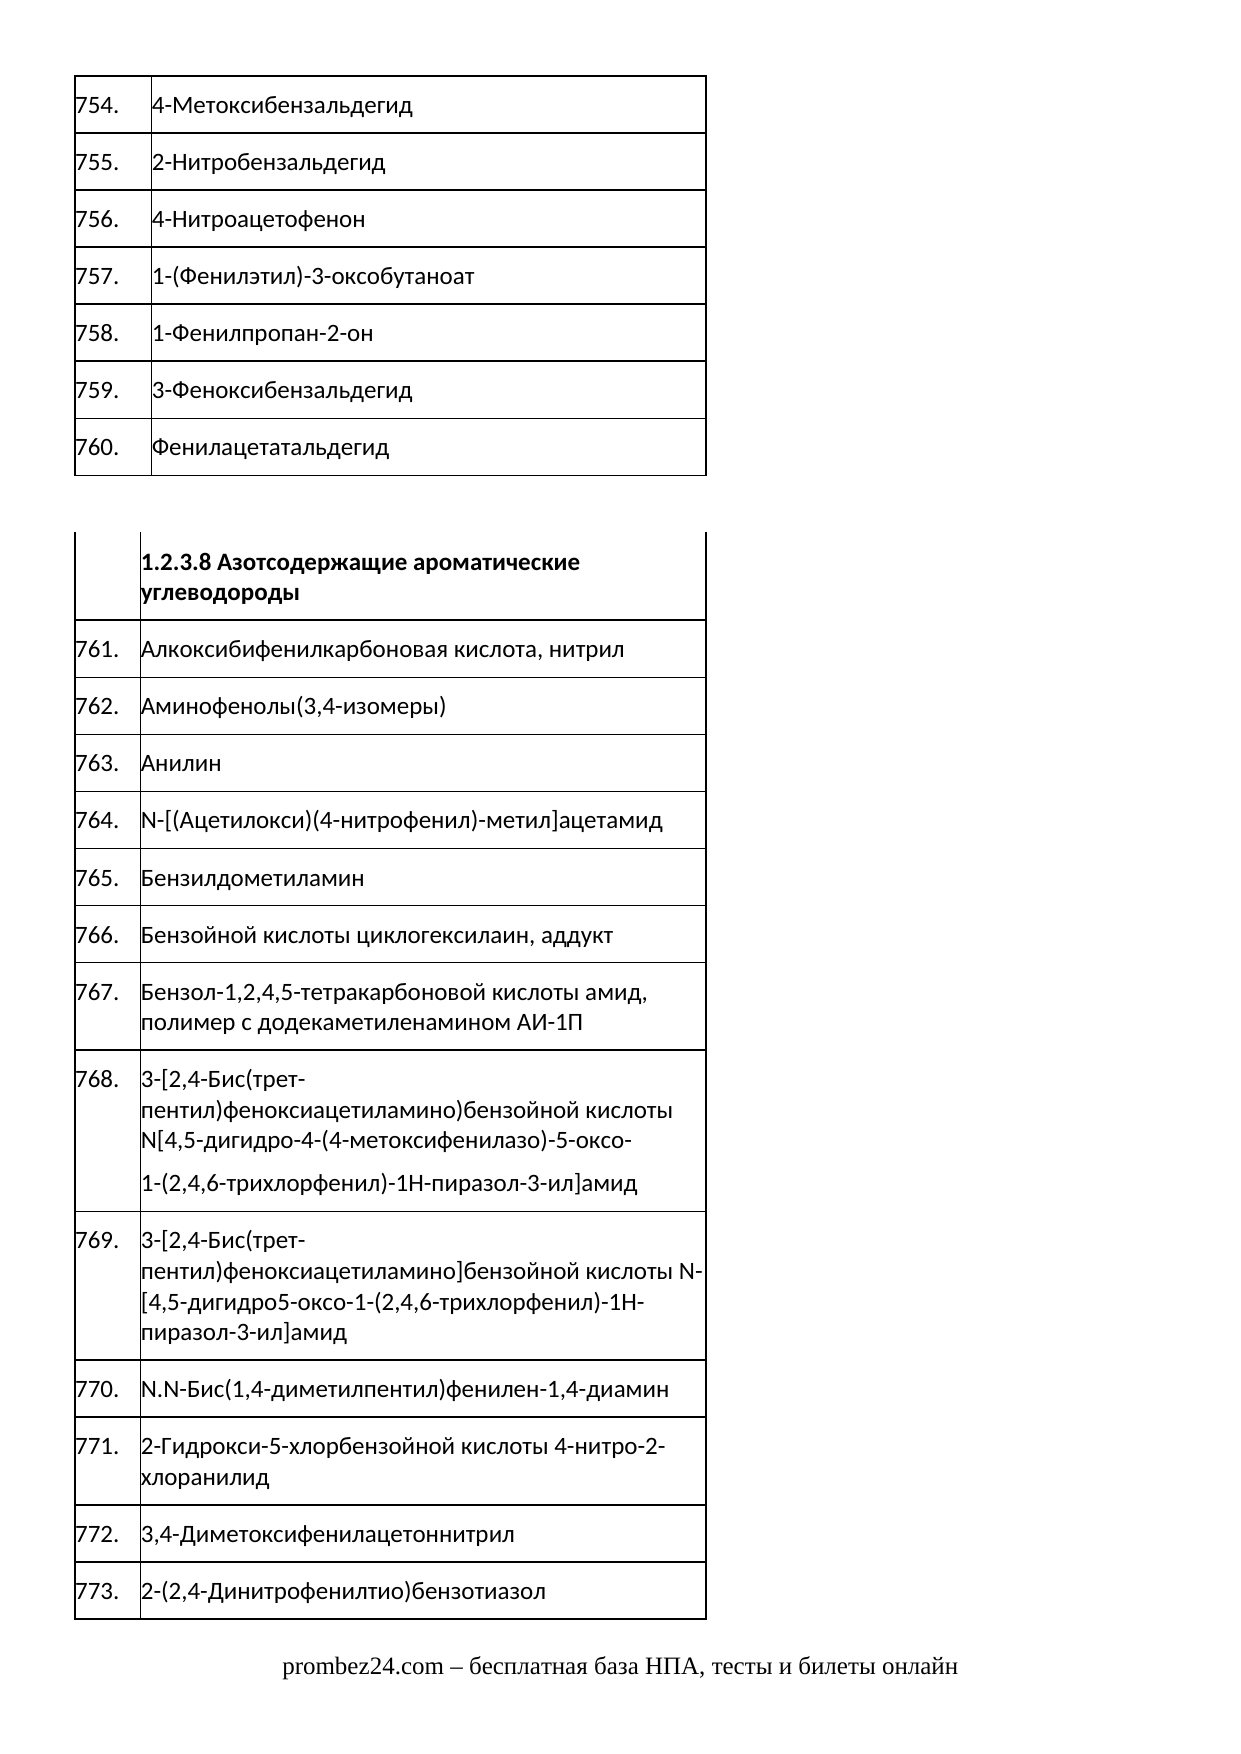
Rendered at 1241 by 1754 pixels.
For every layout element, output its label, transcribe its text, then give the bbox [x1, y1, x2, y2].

table_cell 763. [76, 735, 140, 791]
table_cell 1-(Фенилэтил)-3-оксобутаноат [152, 248, 705, 303]
table_cell 757. [76, 248, 151, 303]
table_cell 754. [76, 77, 151, 132]
table_cell 760. [76, 419, 151, 474]
table_cell 771. [76, 1418, 140, 1504]
table_cell 2-(2,4-Динитрофенилтио)бензотиазол [141, 1563, 705, 1618]
table_cell N.N-Бис(1,4-диметилпентил)фенилен-1,4-диамин [141, 1361, 705, 1416]
table_cell 3,4-Диметоксифенилацетоннитрил [141, 1506, 705, 1561]
table_cell Фенилацетатальдегид [152, 419, 705, 474]
table_cell 767. [76, 963, 140, 1049]
table_cell 759. [76, 362, 151, 417]
table_cell 4-Нитроацетофенон [152, 191, 705, 246]
table_cell 770. [76, 1361, 140, 1416]
table_cell Аминофенолы(3,4-изомеры) [141, 678, 705, 733]
table_cell 773. [76, 1563, 140, 1618]
table_cell 1.2.3.8 Азотсодержащие ароматические углеводороды [141, 532, 705, 619]
table_cell 2-Гидрокси-5-хлорбензойной кислоты 4-нитро-2-хлоранилид [141, 1418, 705, 1504]
table_cell 3-Феноксибензальдегид [152, 362, 705, 417]
table_cell 772. [76, 1506, 140, 1561]
table_cell Бензилдометиламин [141, 849, 705, 905]
table_cell [76, 532, 140, 619]
table_cell 761. [76, 621, 140, 676]
table_cell 766. [76, 906, 140, 962]
table_cell 3-[2,4-Бис(трет-пентил)феноксиацетиламино]бензойной кислоты N-[4,5-дигидро5-оксо-1-(2,4,6-трихлорфенил)-1Н-пиразол-3-ил]амид [141, 1212, 705, 1359]
table_cell Алкоксибифенилкарбоновая кислота, нитрил [141, 621, 705, 676]
table_cell Бензол-1,2,4,5-тетракарбоновой кислоты амид, полимер с додекаметиленамином АИ-1П [141, 963, 705, 1049]
table_cell N-[(Ацетилокси)(4-нитрофенил)-метил]ацетамид [141, 792, 705, 848]
table_cell 3-[2,4-Бис(трет-пентил)феноксиацетиламино)бензойной кислоты N[4,5-дигидро-4-(4-метоксифенилазо)-5-оксо- 1-(2,4,6-трихлорфенил)-1Н-пиразол-3-ил]амид [141, 1051, 705, 1211]
table_cell 768. [76, 1051, 140, 1211]
table_cell 2-Нитробензальдегид [152, 134, 705, 189]
table_cell 756. [76, 191, 151, 246]
table_cell 1-Фенилпропан-2-он [152, 305, 705, 360]
table_cell 769. [76, 1212, 140, 1359]
table_cell 755. [76, 134, 151, 189]
table_cell 4-Метоксибензальдегид [152, 77, 705, 132]
table_cell Бензойной кислоты циклогексилаин, аддукт [141, 906, 705, 962]
table_cell 762. [76, 678, 140, 733]
table_cell 765. [76, 849, 140, 905]
table_cell 758. [76, 305, 151, 360]
table_cell Анилин [141, 735, 705, 791]
table_cell 764. [76, 792, 140, 848]
